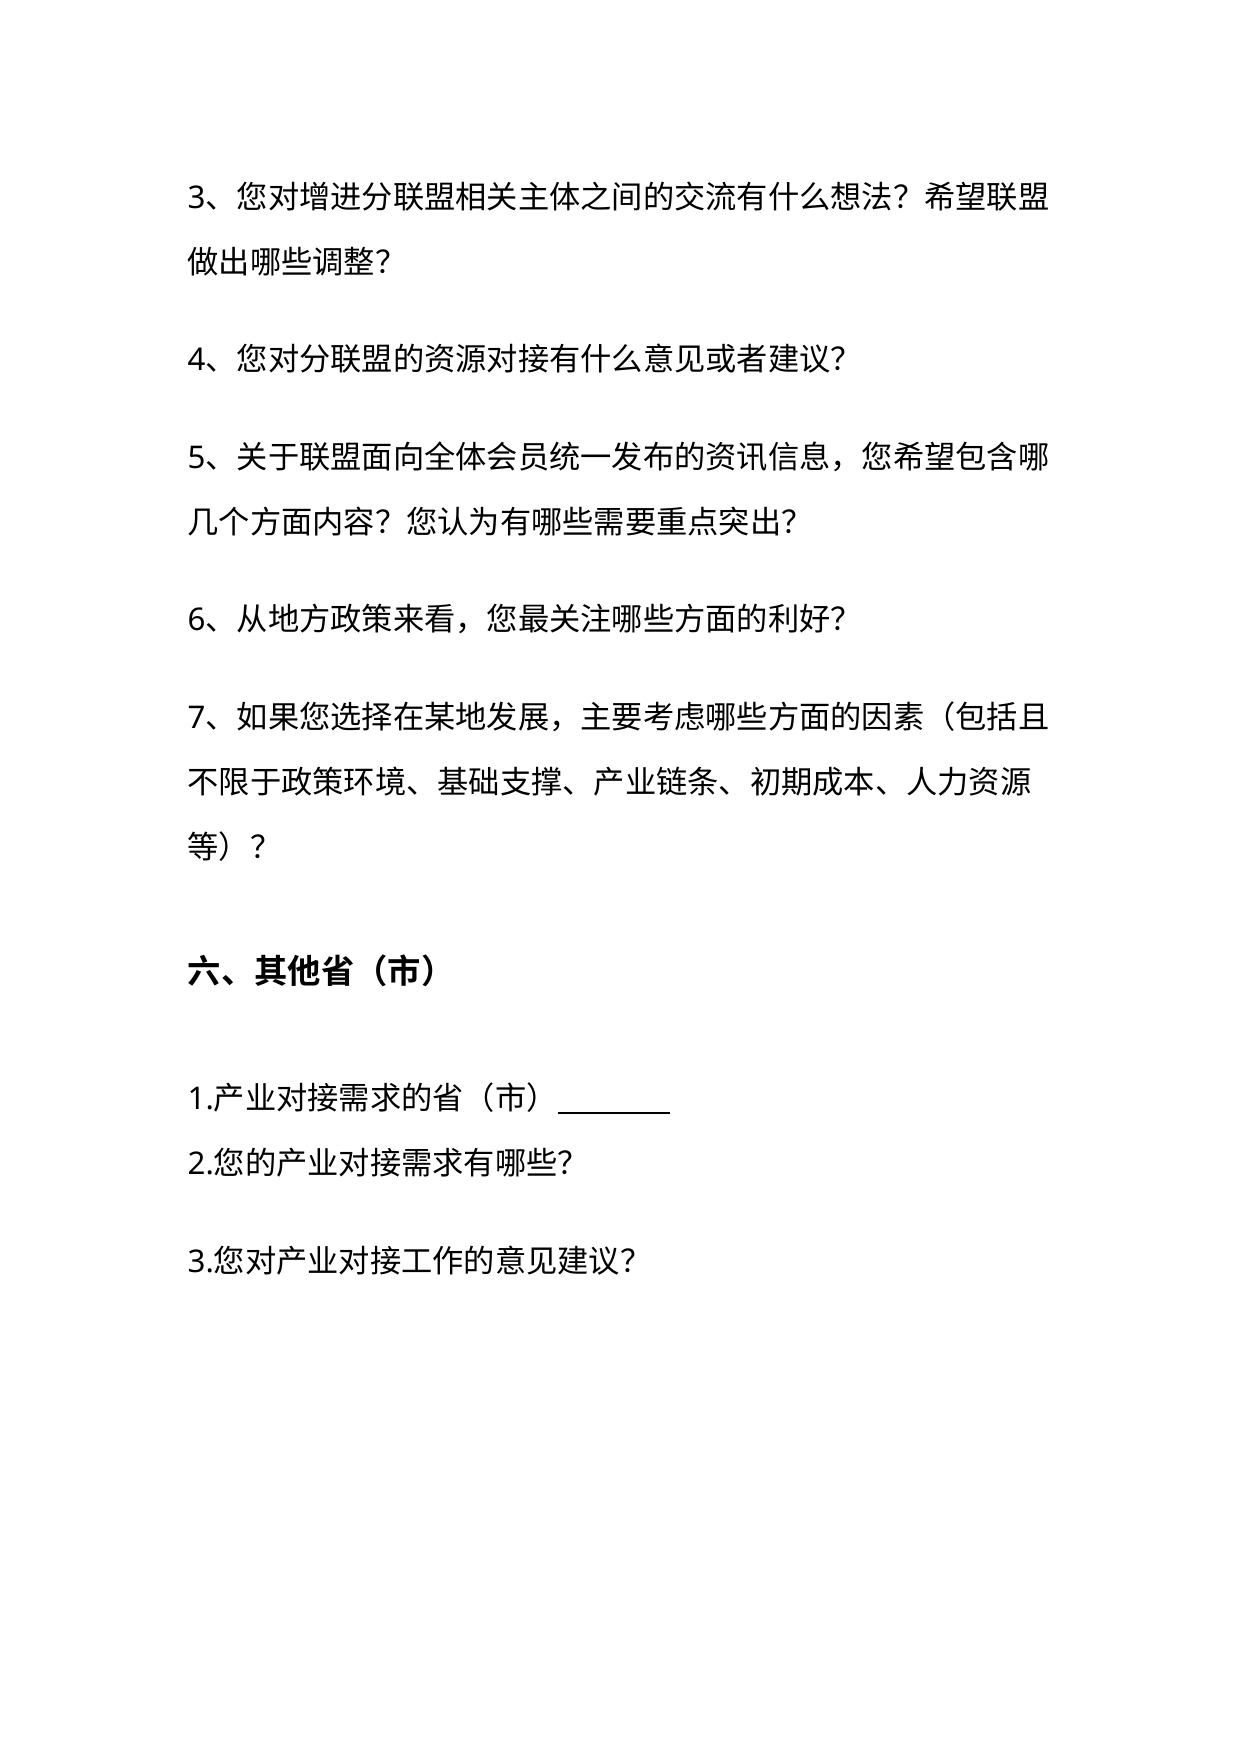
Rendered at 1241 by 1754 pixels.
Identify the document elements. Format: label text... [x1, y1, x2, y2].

text 1.产业对接需求的省（市） [187, 1064, 1053, 1129]
text 2.您的产业对接需求有哪些？ [187, 1129, 1053, 1194]
list 您对增进分联盟相关主体之间的交流有什么想法？希望联盟做出哪些调整？ [187, 162, 1053, 292]
text 3.您对产业对接工作的意见建议？ [187, 1226, 1053, 1291]
list 您对分联盟的资源对接有什么意见或者建议？ [187, 324, 1053, 389]
list 关于联盟面向全体会员统一发布的资讯信息，您希望包含哪几个方面内容？您认为有哪些需要重点突出？ [187, 422, 1053, 552]
subtitle 六、其他省（市） [187, 937, 1053, 1002]
list 如果您选择在某地发展，主要考虑哪些方面的因素（包括且不限于政策环境、基础支撑、产业链条、初期成本、人力资源等）？ [187, 682, 1053, 877]
list 从地方政策来看，您最关注哪些方面的利好？ [187, 584, 1053, 649]
